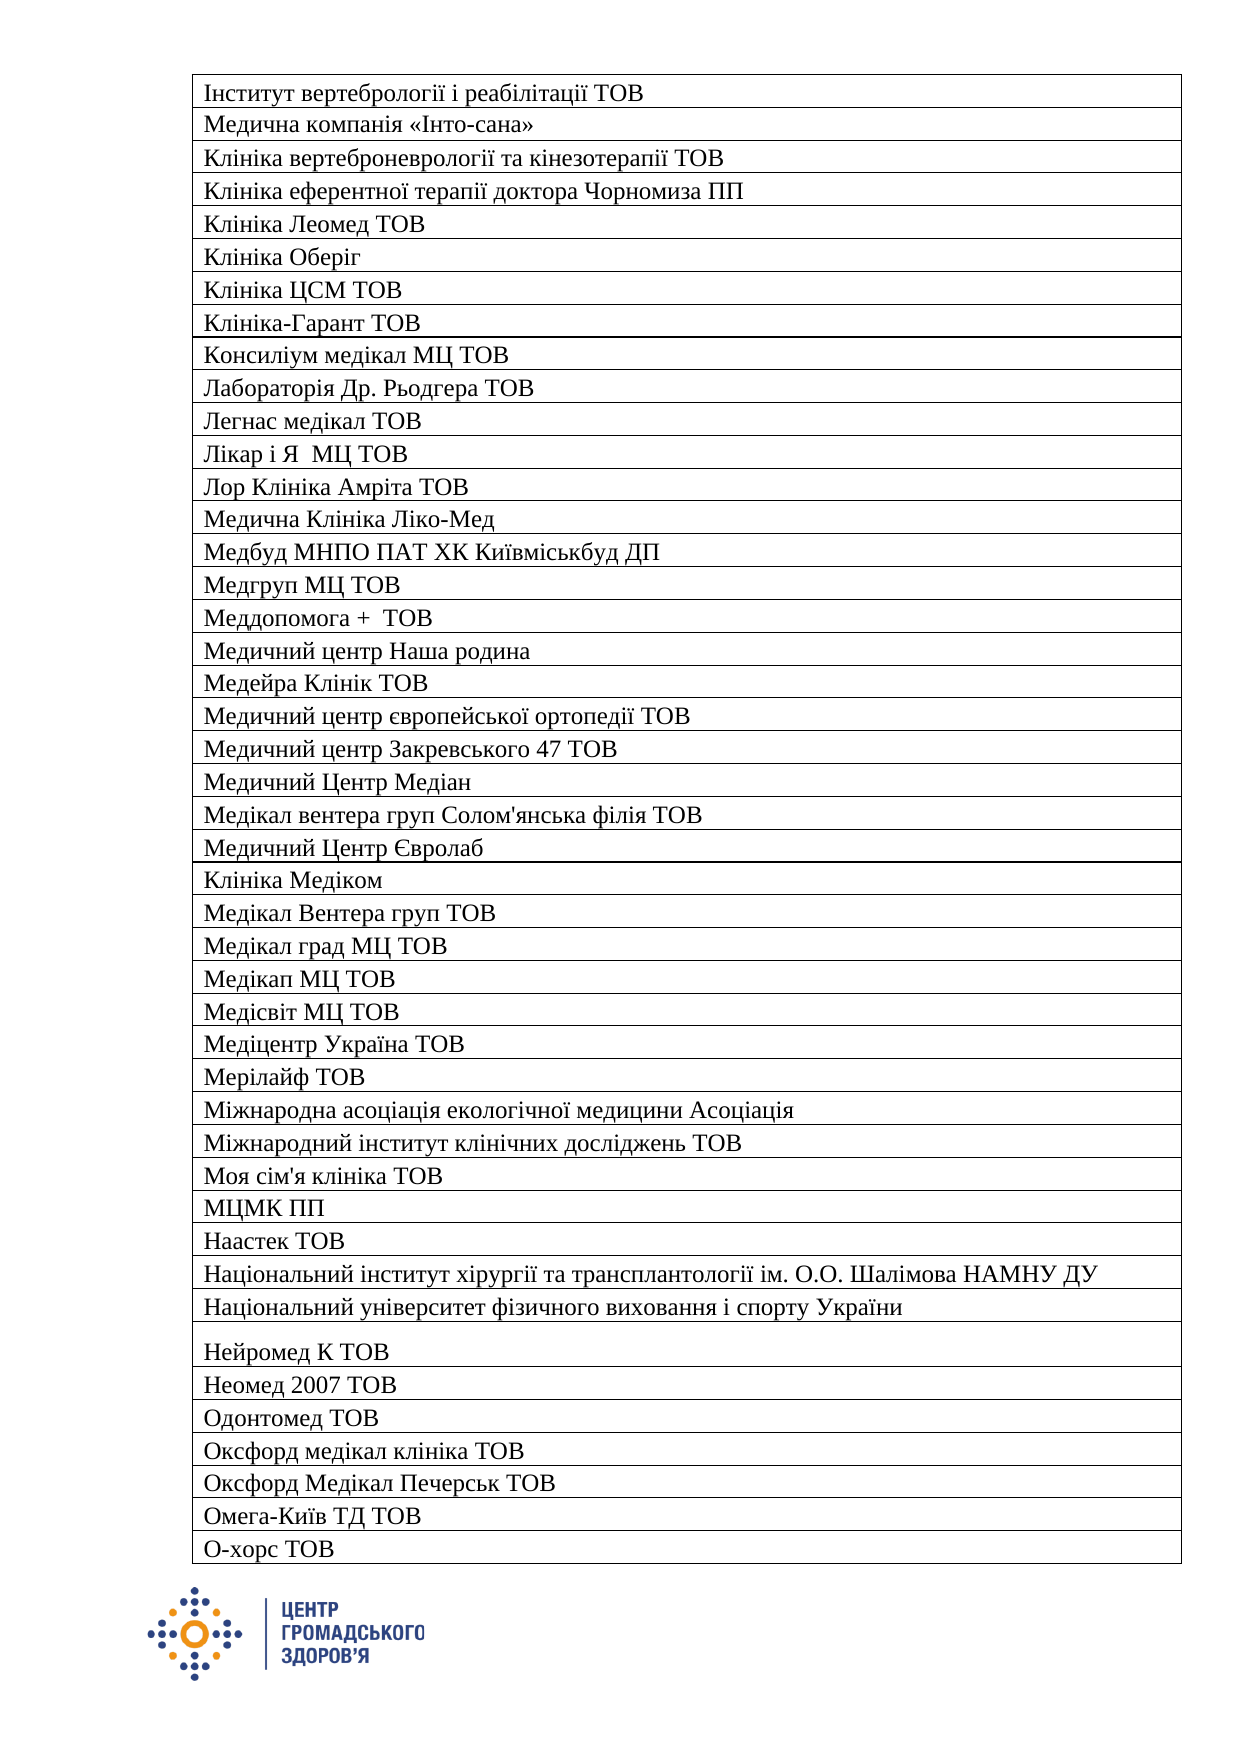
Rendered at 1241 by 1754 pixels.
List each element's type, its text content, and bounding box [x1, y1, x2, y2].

table_cell Оксфорд Медікал Печерськ ТОВ [193, 1466, 1181, 1497]
table_cell Міжнародна асоціація екологічної медицини Асоціація [193, 1092, 1181, 1124]
table_cell Мерілайф ТОВ [193, 1059, 1181, 1091]
table_cell Клініка еферентної терапії доктора Чорномиза ПП [193, 173, 1181, 205]
table_cell Оксфорд медікал клініка ТОВ [193, 1433, 1181, 1464]
table_cell Медікал вентера груп Солом'янська філія ТОВ [193, 797, 1181, 828]
table_cell О-хорс ТОВ [193, 1531, 1181, 1563]
table_cell Медичний Центр Євролаб [193, 830, 1181, 861]
table_cell Медгруп МЦ ТОВ [193, 567, 1181, 599]
table_cell Нейромед К ТОВ [193, 1322, 1181, 1366]
table_cell МЦМК ПП [193, 1191, 1181, 1222]
table_cell Неомед 2007 ТОВ [193, 1367, 1181, 1399]
table_cell Медична Клініка Ліко-Мед [193, 501, 1181, 533]
table_cell Медікал Вентера груп ТОВ [193, 895, 1181, 927]
table_cell Міжнародний інститут клінічних досліджень ТОВ [193, 1125, 1181, 1157]
table_cell Лікар і Я МЦ ТОВ [193, 436, 1181, 468]
table_cell Медейра Клінік ТОВ [193, 666, 1181, 697]
table_cell Омега-Київ ТД ТОВ [193, 1498, 1181, 1530]
table_cell Медичний центр європейської ортопедії ТОВ [193, 698, 1181, 730]
table_cell Клініка Оберіг [193, 239, 1181, 271]
table_cell Одонтомед ТОВ [193, 1400, 1181, 1432]
table_cell Медісвіт МЦ ТОВ [193, 994, 1181, 1025]
table_cell Клініка Леомед ТОВ [193, 206, 1181, 238]
table_cell Клініка вертеброневрології та кінезотерапії ТОВ [193, 141, 1181, 172]
table_cell Консиліум медікал МЦ ТОВ [193, 338, 1181, 369]
table_cell Клініка ЦСМ ТОВ [193, 272, 1181, 303]
table_cell Лабораторія Др. Рьодгера ТОВ [193, 370, 1181, 402]
table_cell Легнас медікал ТОВ [193, 403, 1181, 435]
table_cell Інститут вертебрології і реабілітації ТОВ [193, 75, 1181, 107]
table_cell Медбуд МНПО ПАТ ХК Київміськбуд ДП [193, 534, 1181, 566]
table_cell Медична компанія «Інто-сана» [193, 108, 1181, 139]
table_cell Національний інститут хірургії та трансплантології ім. О.О. Шалімова НАМНУ ДУ [193, 1256, 1181, 1288]
table_cell Моя сім'я клініка ТОВ [193, 1158, 1181, 1189]
table_cell Медичний центр Наша родина [193, 633, 1181, 664]
table_cell Клініка-Гарант ТОВ [193, 305, 1181, 336]
table_cell Лор Клініка Амріта ТОВ [193, 469, 1181, 500]
table_cell Наастек ТОВ [193, 1223, 1181, 1255]
table_cell Медікап МЦ ТОВ [193, 961, 1181, 993]
table_cell Національний університет фізичного виховання і спорту України [193, 1289, 1181, 1321]
table_cell Клініка Медіком [193, 863, 1181, 894]
table_cell Медікал град МЦ ТОВ [193, 928, 1181, 960]
table_cell Медіцентр Україна ТОВ [193, 1026, 1181, 1058]
picture [147, 1587, 425, 1681]
table_cell Меддопомога + ТОВ [193, 600, 1181, 632]
table_cell Медичний Центр Медіан [193, 764, 1181, 796]
table_cell Медичний центр Закревського 47 ТОВ [193, 731, 1181, 763]
